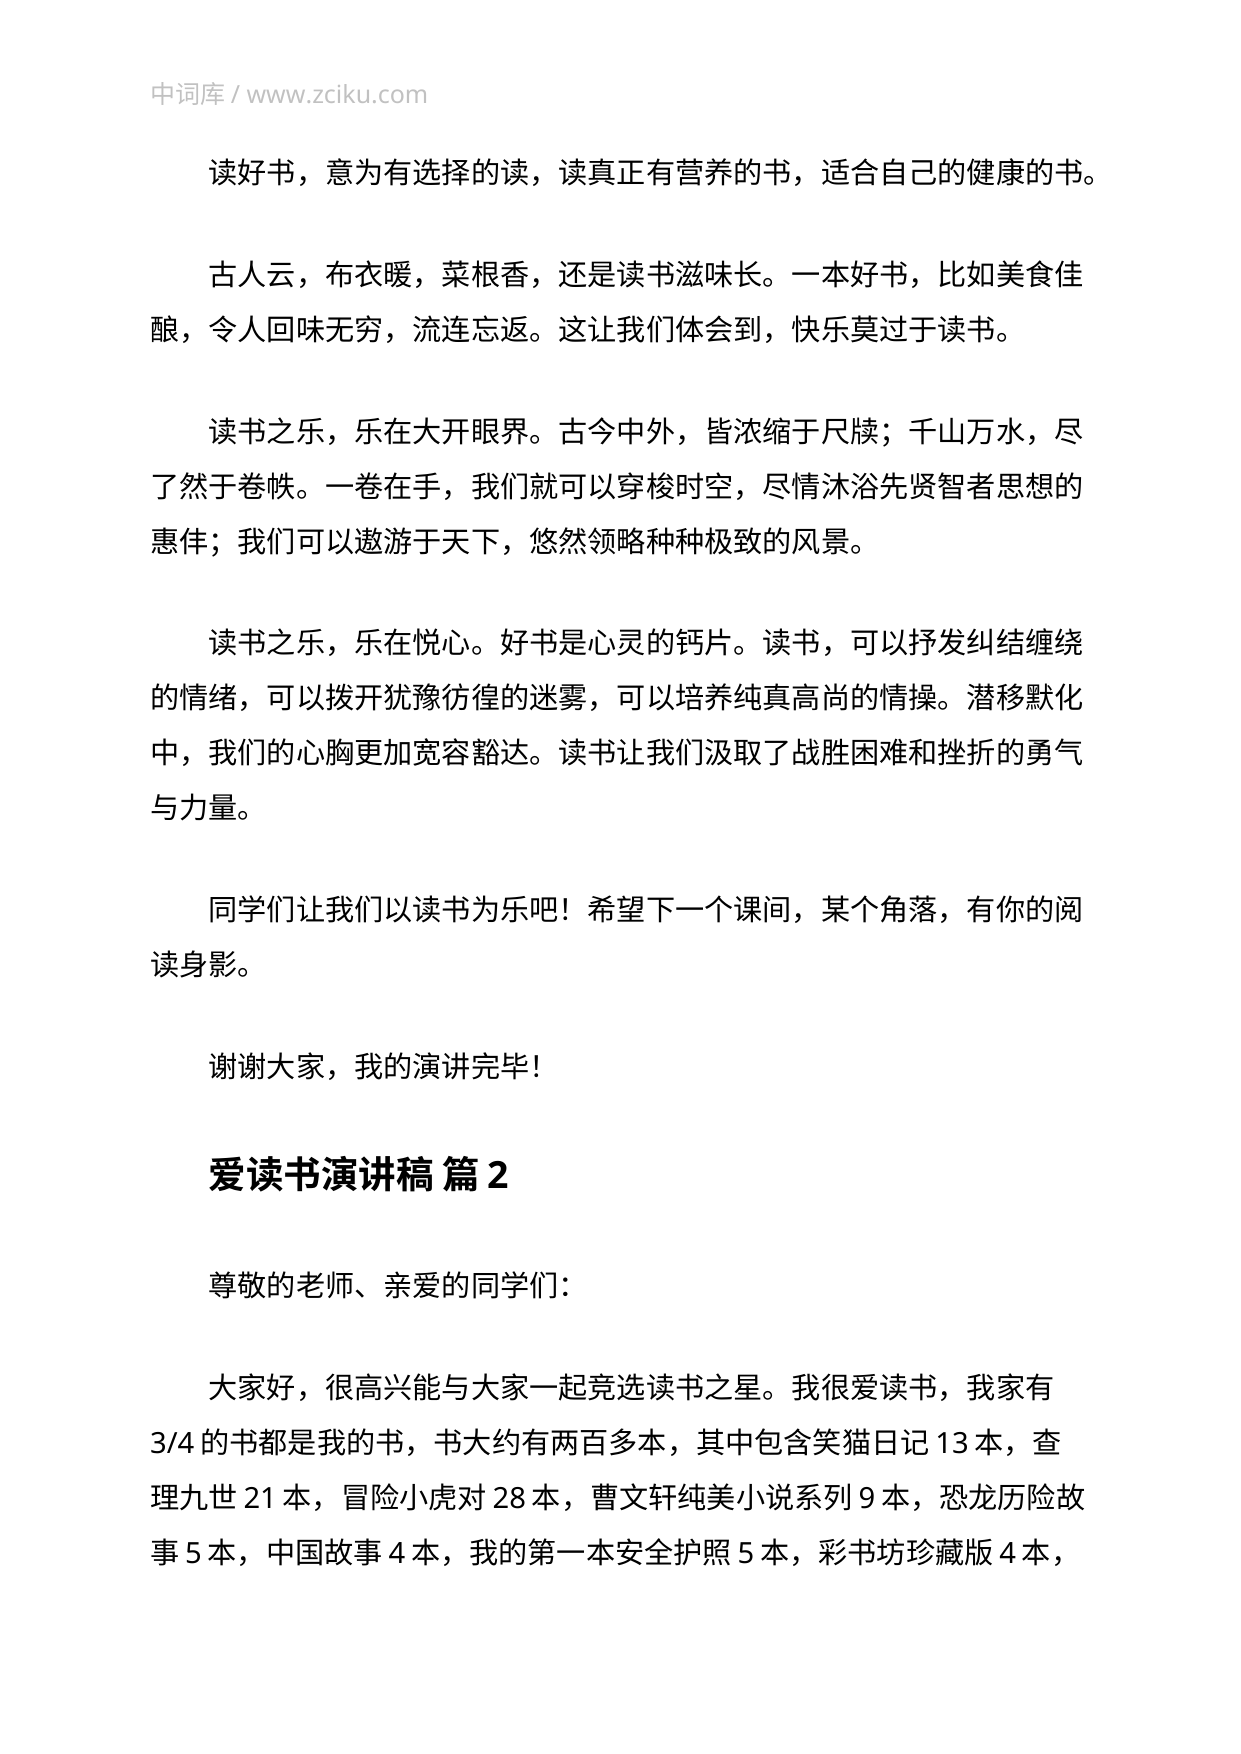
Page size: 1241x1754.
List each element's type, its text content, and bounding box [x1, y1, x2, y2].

text 读书之乐，乐在悦心。好书是心灵的钙片。读书，可以抒发纠结缠绕的情绪，可以拨开犹豫彷徨的迷雾，可以培养纯真高尚的情操。潜移默化中，我们的心胸更加宽容豁达。读书让我们汲取了战胜困难和挫折的勇气与力量。 [150, 620, 1090, 827]
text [150, 1364, 1090, 1572]
text 读好书，意为有选择的读，读真正有营养的书，适合自己的健康的书。 [150, 150, 1090, 192]
text 爱读书演讲稿 篇2 [150, 1145, 1090, 1199]
text 同学们让我们以读书为乐吧！希望下一个课间，某个角落，有你的阅读身影。 [150, 886, 1090, 984]
text 谢谢大家，我的演讲完毕！ [150, 1043, 1090, 1085]
text 古人云，布衣暖，菜根香，还是读书滋味长。一本好书，比如美食佳酿，令人回味无穷，流连忘返。这让我们体会到，快乐莫过于读书。 [150, 252, 1090, 349]
text 尊敬的老师、亲爱的同学们： [150, 1262, 1090, 1305]
text 读书之乐，乐在大开眼界。古今中外，皆浓缩于尺牍；千山万水，尽了然于卷帙。一卷在手，我们就可以穿梭时空，尽情沐浴先贤智者思想的惠仹；我们可以遨游于天下，悠然领略种种极致的风景。 [150, 408, 1090, 561]
